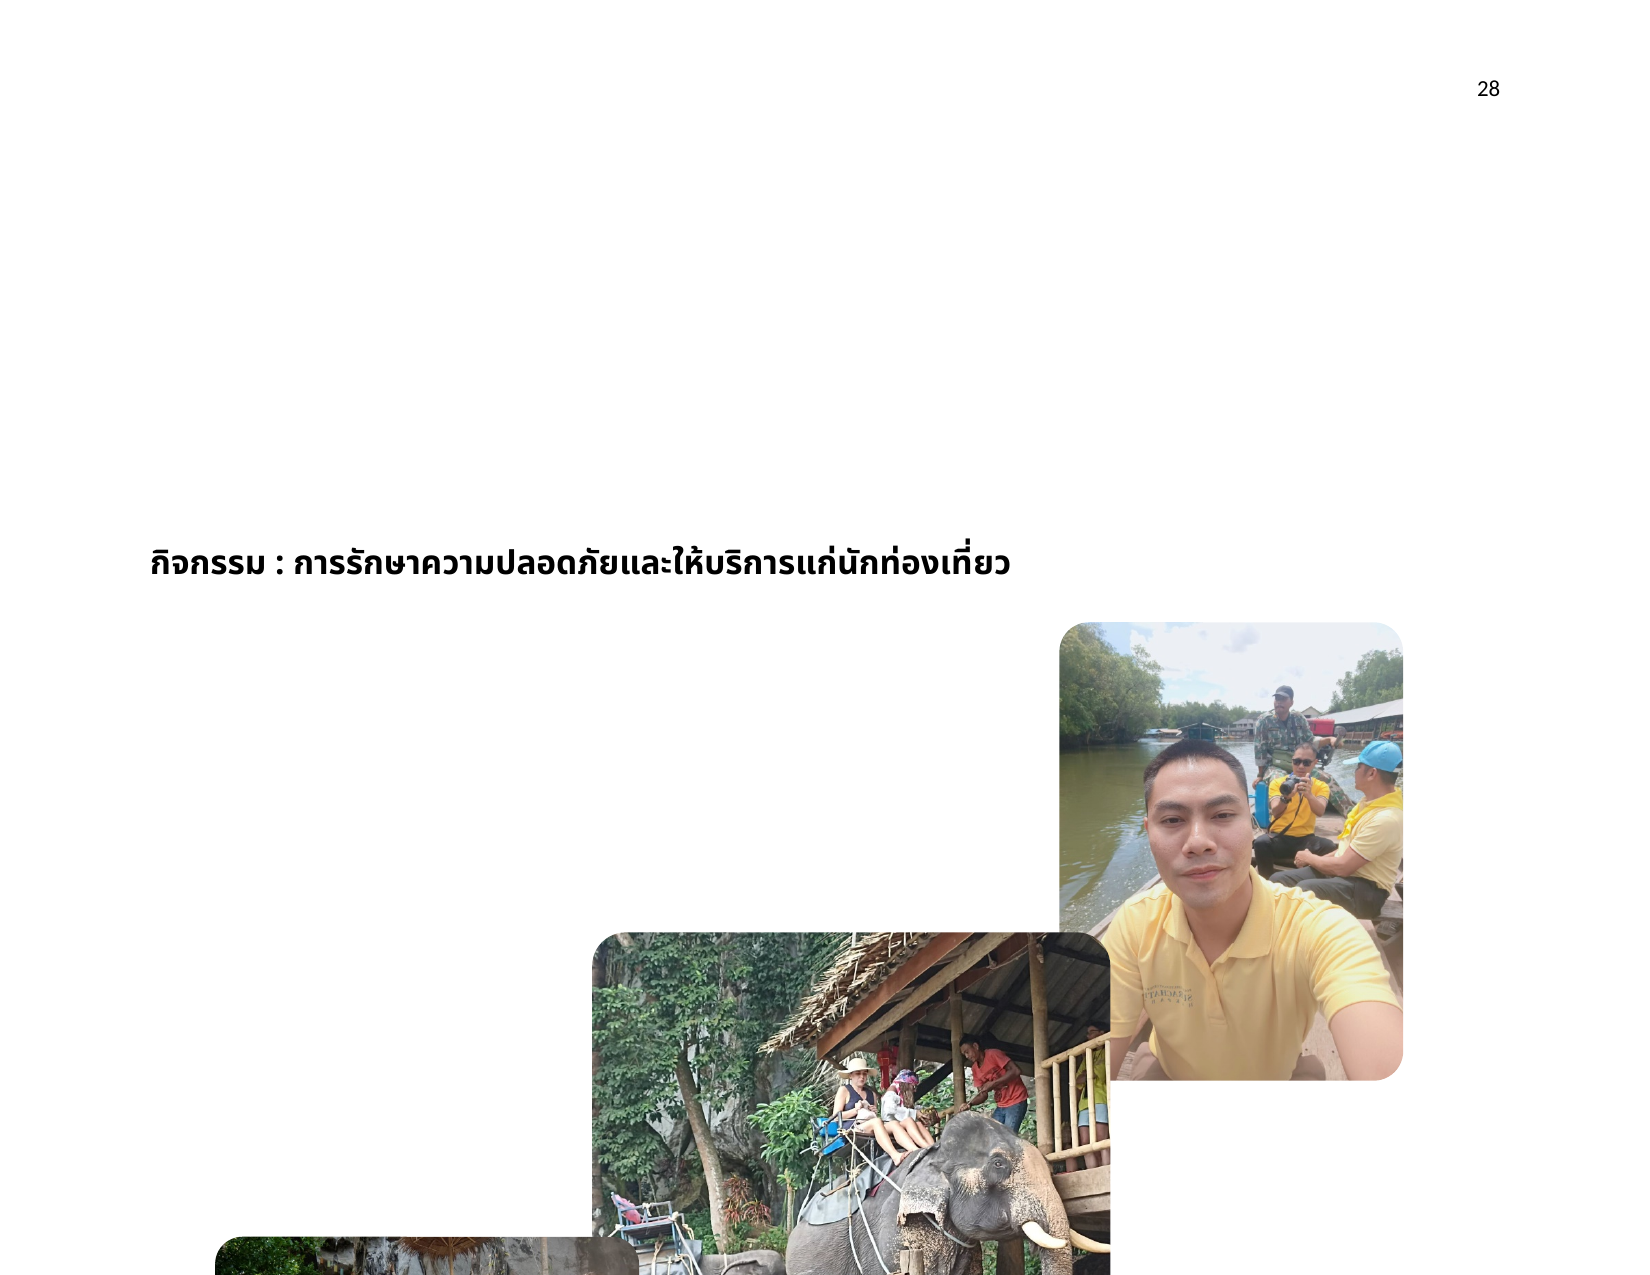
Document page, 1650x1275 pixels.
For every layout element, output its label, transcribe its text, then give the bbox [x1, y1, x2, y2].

picture [215, 622, 1404, 1275]
text กิจกรรม : การรักษาความปลอดภัยและให้บริการแก่นักท่องเที่ยว [150, 538, 1500, 589]
